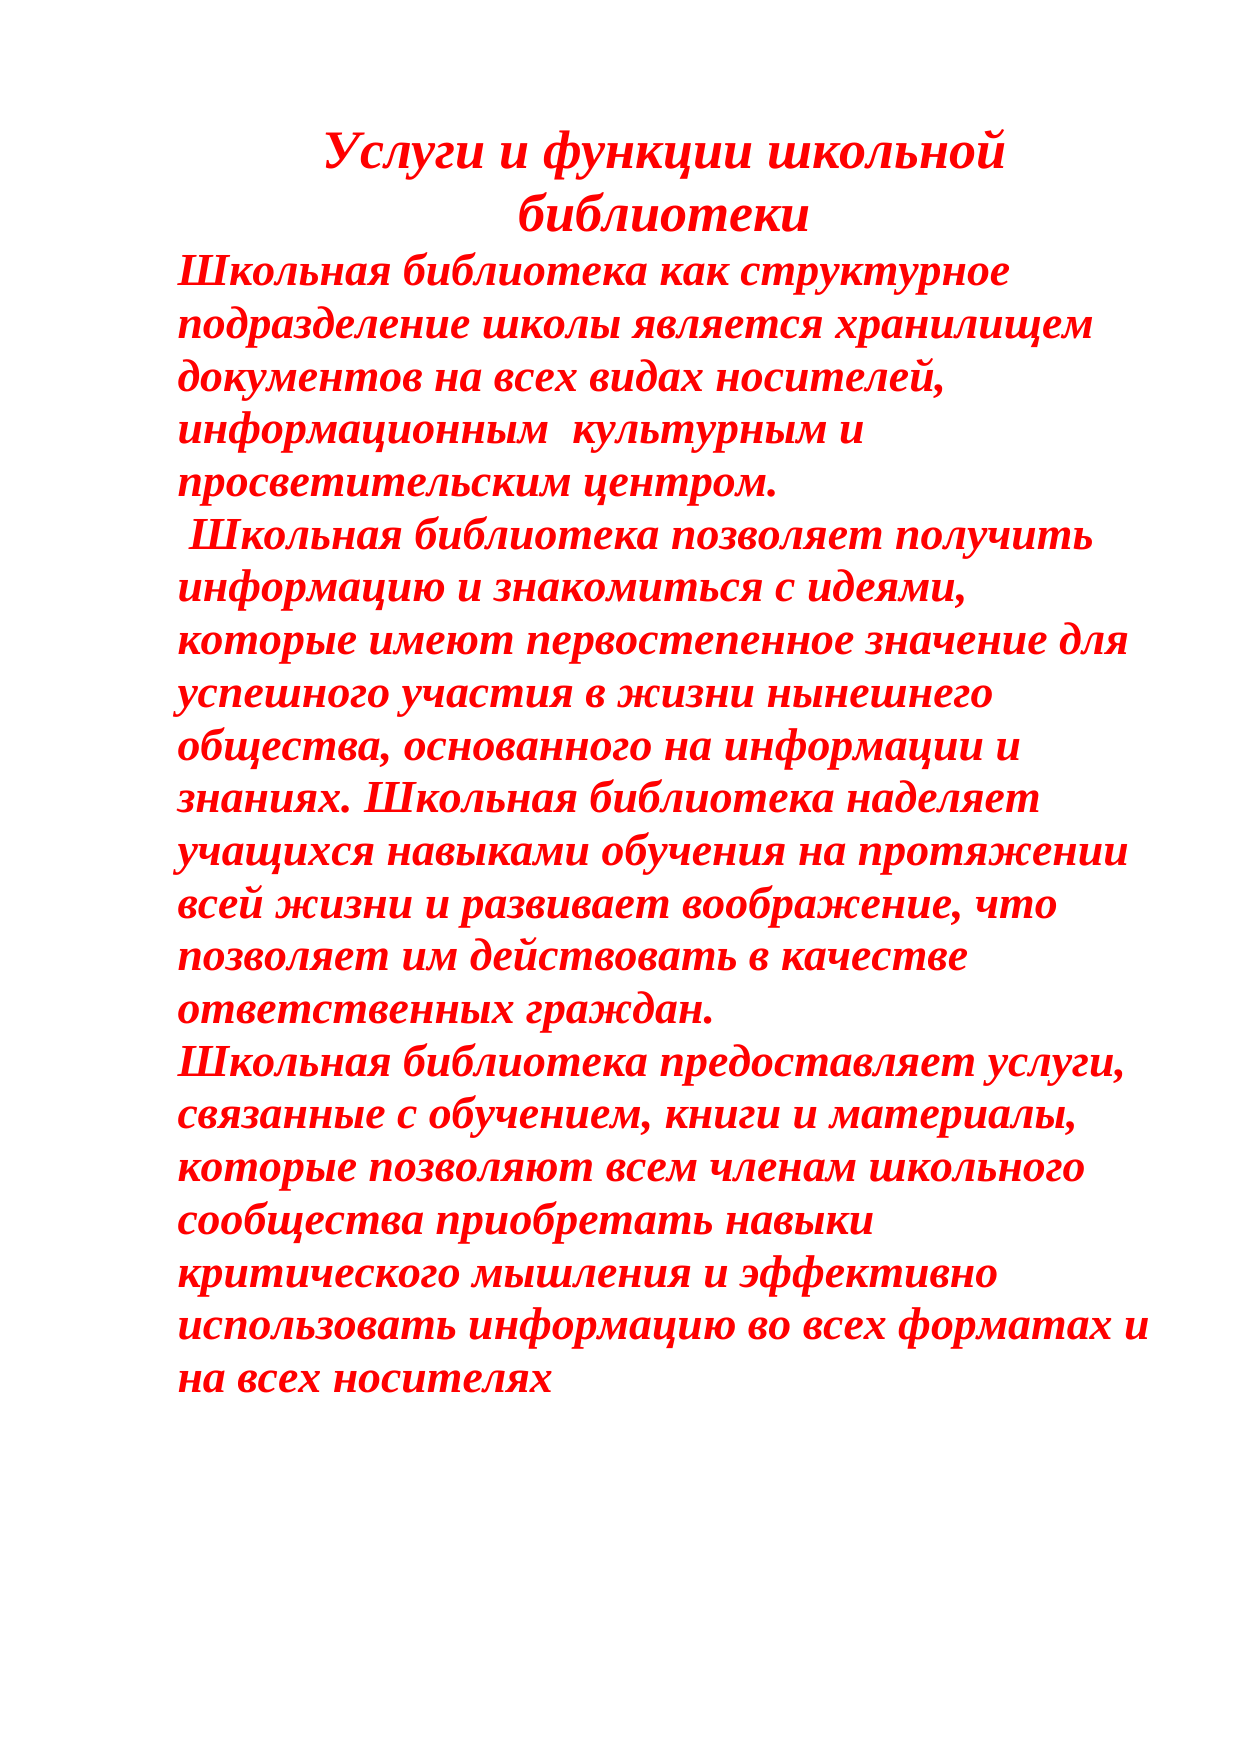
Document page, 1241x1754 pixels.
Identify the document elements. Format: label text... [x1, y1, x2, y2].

text Школьная библиотека как структурное подразделение школы является хранилищем документов на всех видах носителей, информационным культурным и просветительским центром. [177, 243, 1152, 506]
text Школьная библиотека позволяет получить информацию и знакомиться с идеями, которые имеют первостепенное значение для успешного участия в жизни нынешнего общества, основанного на информации и знаниях. Школьная библиотека наделяет учащихся навыками обучения на протяжении всей жизни и развивает воображение, что позволяет им действовать в качестве ответственных граждан. [177, 506, 1152, 1033]
text Школьная библиотека предоставляет услуги, связанные с обучением, книги и материалы, которые позволяют всем членам школьного сообщества приобретать навыки критического мышления и эффективно использовать информацию во всех форматах и на всех носителях [177, 1033, 1152, 1402]
text Услуги и функции школьной библиотеки [177, 118, 1152, 243]
